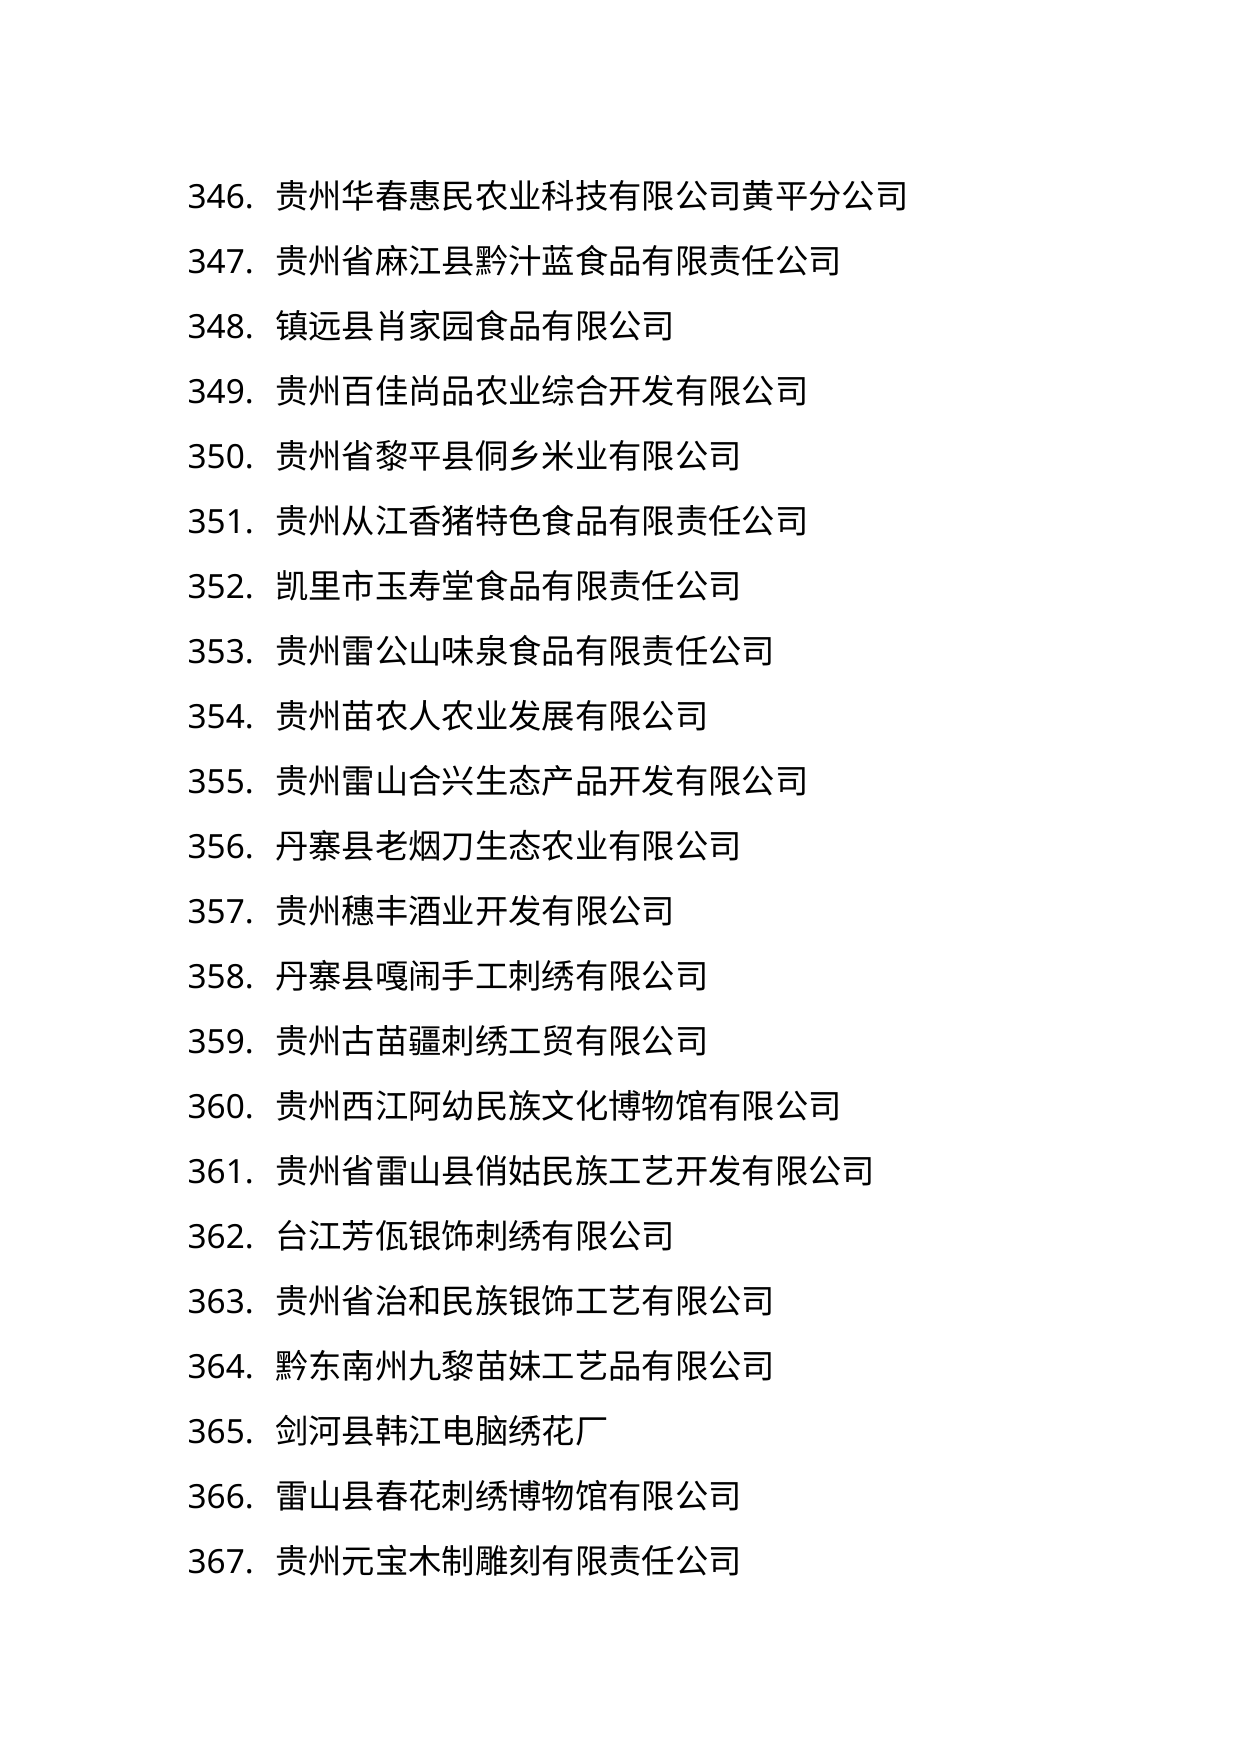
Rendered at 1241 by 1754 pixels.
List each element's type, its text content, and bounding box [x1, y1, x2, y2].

list 贵州省治和民族银饰工艺有限公司 [187, 1267, 1053, 1332]
list 贵州省黎平县侗乡米业有限公司 [187, 422, 1053, 487]
list 贵州从江香猪特色食品有限责任公司 [187, 487, 1053, 552]
list 贵州元宝木制雕刻有限责任公司 [187, 1527, 1053, 1592]
list 剑河县韩江电脑绣花厂 [187, 1397, 1053, 1462]
list 镇远县肖家园食品有限公司 [187, 292, 1053, 357]
list 黔东南州九黎苗妹工艺品有限公司 [187, 1332, 1053, 1397]
list 贵州苗农人农业发展有限公司 [187, 682, 1053, 747]
list 贵州百佳尚品农业综合开发有限公司 [187, 357, 1053, 422]
list 贵州穗丰酒业开发有限公司 [187, 877, 1053, 942]
list 贵州雷山合兴生态产品开发有限公司 [187, 747, 1053, 812]
list 丹寨县老烟刀生态农业有限公司 [187, 812, 1053, 877]
list 贵州华春惠民农业科技有限公司黄平分公司 [187, 162, 1053, 227]
list 贵州省雷山县俏姑民族工艺开发有限公司 [187, 1137, 1053, 1202]
list 贵州雷公山味泉食品有限责任公司 [187, 617, 1053, 682]
list 贵州西江阿幼民族文化博物馆有限公司 [187, 1072, 1053, 1137]
list 雷山县春花刺绣博物馆有限公司 [187, 1462, 1053, 1527]
list 贵州省麻江县黔汁蓝食品有限责任公司 [187, 227, 1053, 292]
list 凯里市玉寿堂食品有限责任公司 [187, 552, 1053, 617]
list 丹寨县嘎闹手工刺绣有限公司 [187, 942, 1053, 1007]
list 贵州古苗疆刺绣工贸有限公司 [187, 1007, 1053, 1072]
list 台江芳佤银饰刺绣有限公司 [187, 1202, 1053, 1267]
